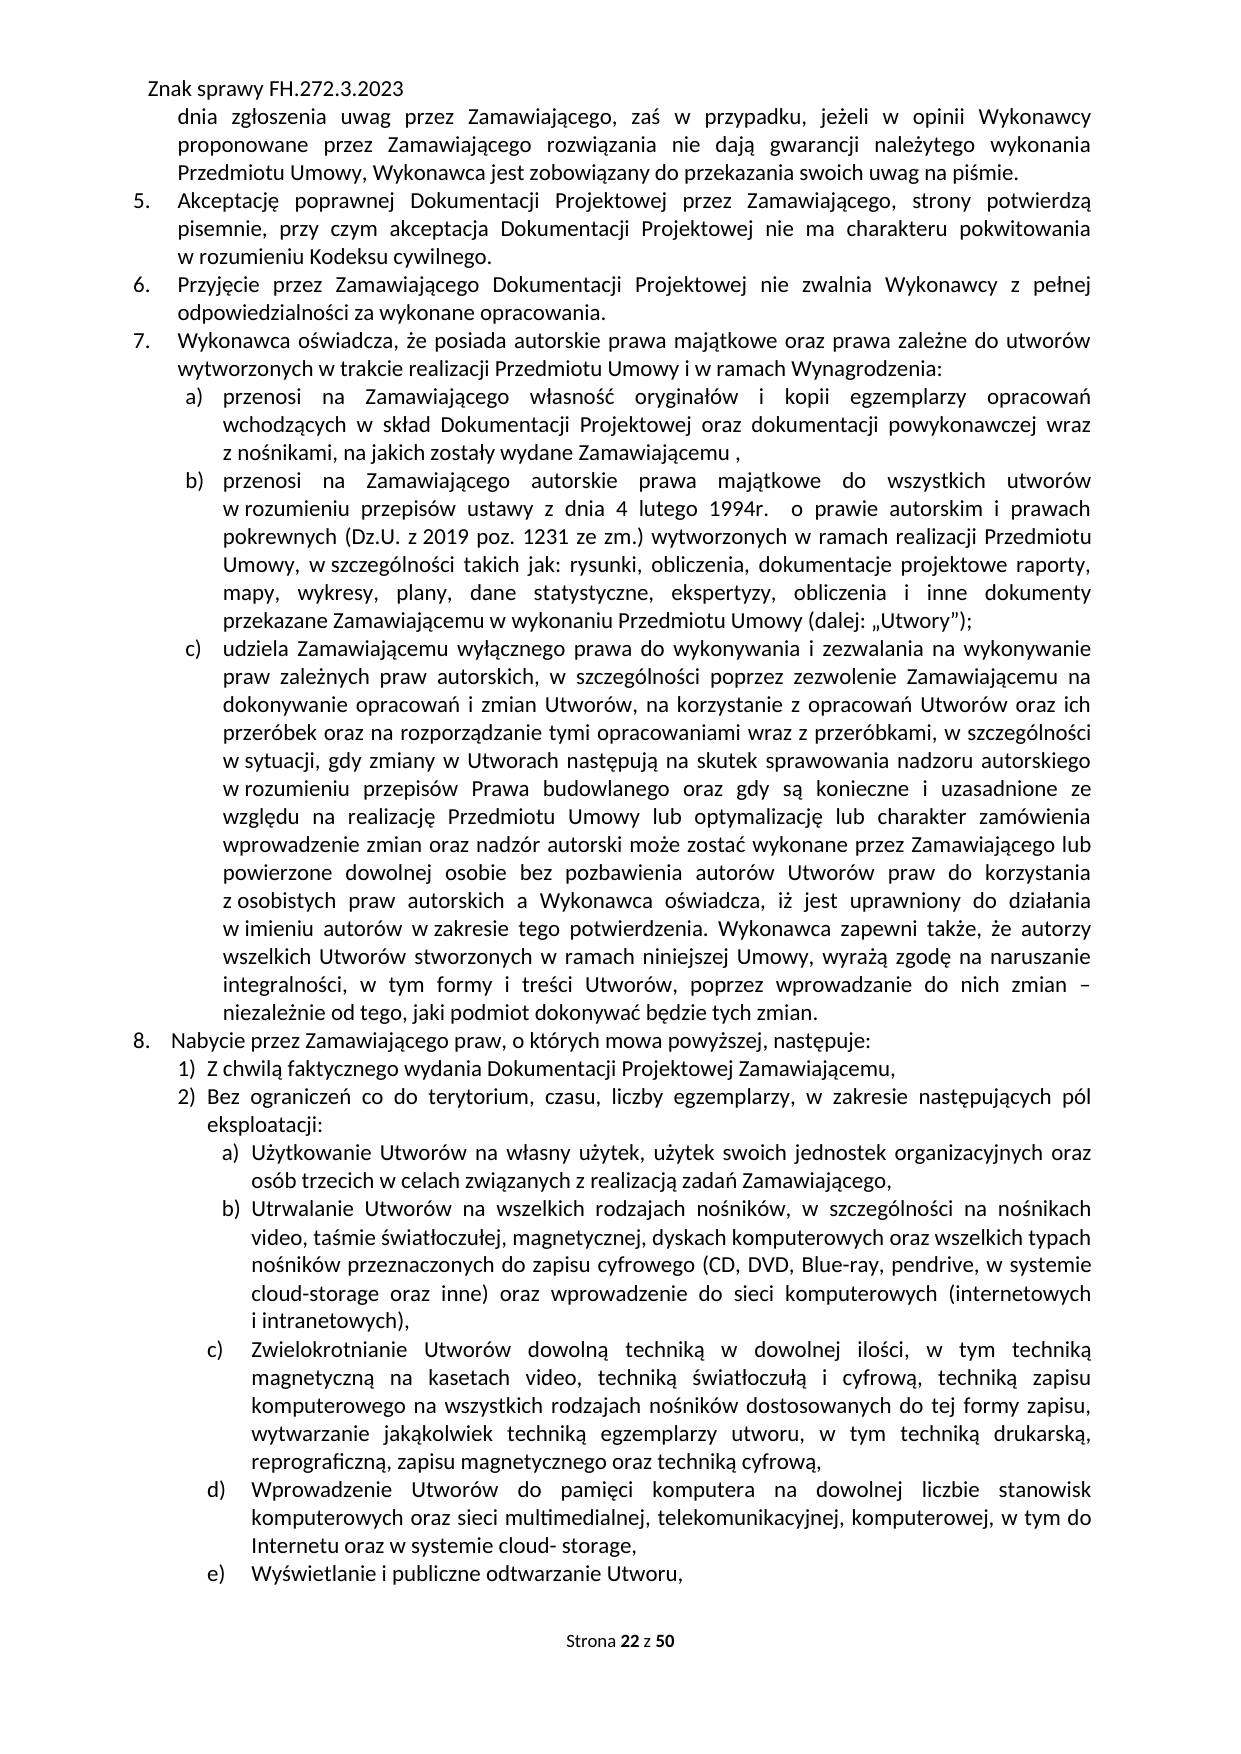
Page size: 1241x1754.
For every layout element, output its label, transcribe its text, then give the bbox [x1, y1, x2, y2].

list Wprowadzenie Utworów do pamięci komputera na dowolnej liczbie stanowisk komputerowych oraz sieci multimedialnej, telekomunikacyjnej, komputerowej, w tym do Internetu oraz w systemie cloud- storage, [207, 1475, 1093, 1559]
list przenosi na Zamawiającego autorskie prawa majątkowe do wszystkich utworów w rozumieniu przepisów ustawy z dnia 4 lutego 1994r. o prawie autorskim i prawach pokrewnych (Dz.U. z 2019 poz. 1231 ze zm.) wytworzonych w ramach realizacji Przedmiotu Umowy, w szczególności takich jak: rysunki, obliczenia, dokumentacje projektowe raporty, mapy, wykresy, plany, dane statystyczne, ekspertyzy, obliczenia i inne dokumenty przekazane Zamawiającemu w wykonaniu Przedmiotu Umowy (dalej: „Utwory”); [185, 466, 1093, 634]
text 2) Bez ograniczeń co do terytorium, czasu, liczby egzemplarzy, w zakresie następujących pól eksploatacji: [177, 1082, 1093, 1138]
list Wykonawca oświadcza, że posiada autorskie prawa majątkowe oraz prawa zależne do utworów wytworzonych w trakcie realizacji Przedmiotu Umowy i w ramach Wynagrodzenia: [133, 326, 1093, 382]
list Wyświetlanie i publiczne odtwarzanie Utworu, [207, 1559, 1093, 1587]
text 1) Z chwilą faktycznego wydania Dokumentacji Projektowej Zamawiającemu, [177, 1054, 1093, 1082]
list Akceptację poprawnej Dokumentacji Projektowej przez Zamawiającego, strony potwierdzą pisemnie, przy czym akceptacja Dokumentacji Projektowej nie ma charakteru pokwitowania w rozumieniu Kodeksu cywilnego. [133, 186, 1093, 270]
list Użytkowanie Utworów na własny użytek, użytek swoich jednostek organizacyjnych oraz osób trzecich w celach związanych z realizacją zadań Zamawiającego, [222, 1138, 1093, 1194]
text 8. Nabycie przez Zamawiającego praw, o których mowa powyższej, następuje: [133, 1026, 1093, 1054]
list Przyjęcie przez Zamawiającego Dokumentacji Projektowej nie zwalnia Wykonawcy z pełnej odpowiedzialności za wykonane opracowania. [133, 270, 1093, 326]
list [133, 102, 1093, 186]
list przenosi na Zamawiającego własność oryginałów i kopii egzemplarzy opracowań wchodzących w skład Dokumentacji Projektowej oraz dokumentacji powykonawczej wraz z nośnikami, na jakich zostały wydane Zamawiającemu , [185, 382, 1093, 466]
list udziela Zamawiającemu wyłącznego prawa do wykonywania i zezwalania na wykonywanie praw zależnych praw autorskich, w szczególności poprzez zezwolenie Zamawiającemu na dokonywanie opracowań i zmian Utworów, na korzystanie z opracowań Utworów oraz ich przeróbek oraz na rozporządzanie tymi opracowaniami wraz z przeróbkami, w szczególności w sytuacji, gdy zmiany w Utworach następują na skutek sprawowania nadzoru autorskiego w rozumieniu przepisów Prawa budowlanego oraz gdy są konieczne i uzasadnione ze względu na realizację Przedmiotu Umowy lub optymalizację lub charakter zamówienia wprowadzenie zmian oraz nadzór autorski może zostać wykonane przez Zamawiającego lub powierzone dowolnej osobie bez pozbawienia autorów Utworów praw do korzystania z osobistych praw autorskich a Wykonawca oświadcza, iż jest uprawniony do działania w imieniu autorów w zakresie tego potwierdzenia. Wykonawca zapewni także, że autorzy wszelkich Utworów stworzonych w ramach niniejszej Umowy, wyrażą zgodę na naruszanie integralności, w tym formy i treści Utworów, poprzez wprowadzanie do nich zmian – niezależnie od tego, jaki podmiot dokonywać będzie tych zmian. [185, 634, 1093, 1026]
list Zwielokrotnianie Utworów dowolną techniką w dowolnej ilości, w tym techniką magnetyczną na kasetach video, techniką światłoczułą i cyfrową, techniką zapisu komputerowego na wszystkich rodzajach nośników dostosowanych do tej formy zapisu, wytwarzanie jakąkolwiek techniką egzemplarzy utworu, w tym techniką drukarską, reprograficzną, zapisu magnetycznego oraz techniką cyfrową, [207, 1335, 1093, 1475]
list Utrwalanie Utworów na wszelkich rodzajach nośników, w szczególności na nośnikach video, taśmie światłoczułej, magnetycznej, dyskach komputerowych oraz wszelkich typach nośników przeznaczonych do zapisu cyfrowego (CD, DVD, Blue-ray, pendrive, w systemie cloud-storage oraz inne) oraz wprowadzenie do sieci komputerowych (internetowych i intranetowych), [222, 1194, 1093, 1335]
